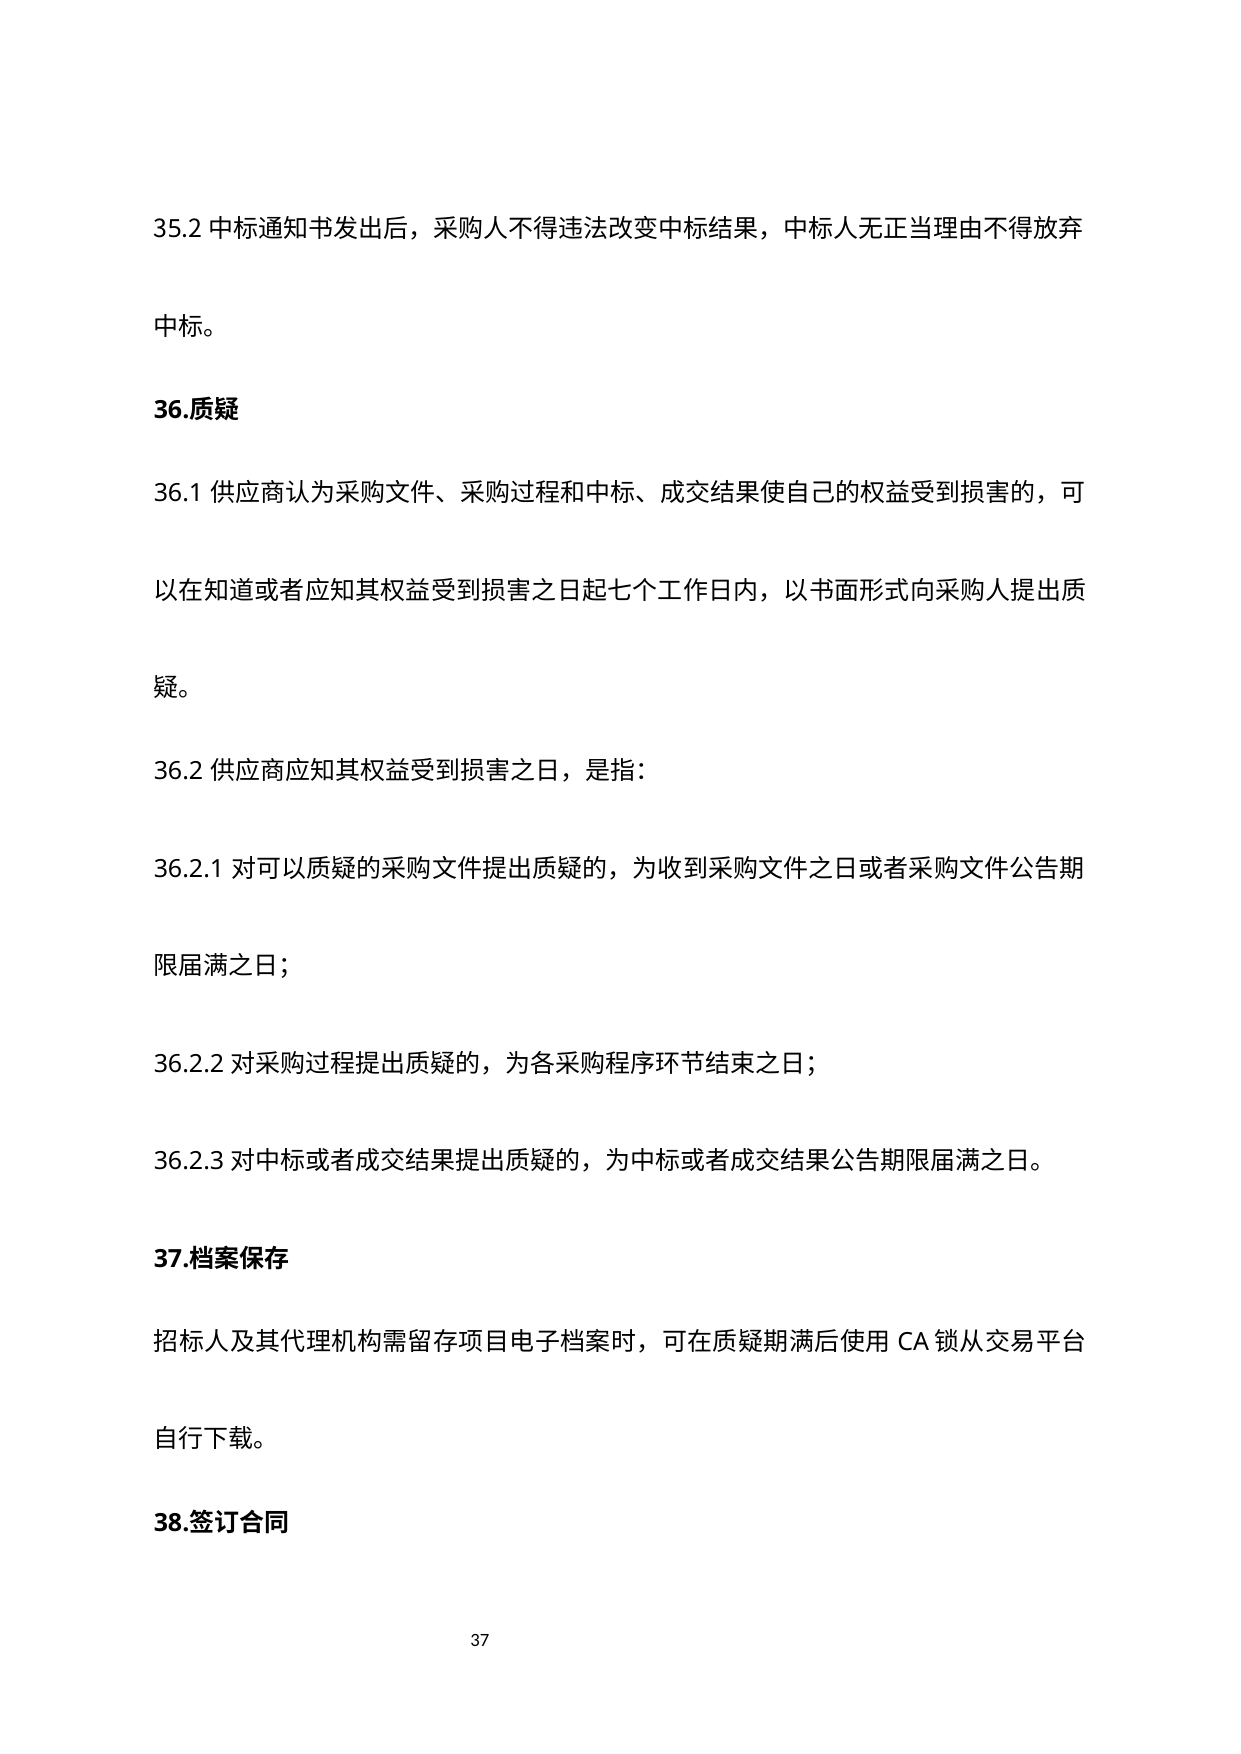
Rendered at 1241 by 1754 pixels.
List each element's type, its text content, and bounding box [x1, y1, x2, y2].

text 36.2 供应商应知其权益受到损害之日，是指： 36.2.1 对可以质疑的采购文件提出质疑的，为收到采购文件之日或者采购文件公告期限届满之日； 36.2.2 对采购过程提出质疑的，为各采购程序环节结束之日； 36.2.3 对中标或者成交结果提出质疑的，为中标或者成交结果公告期限届满之日。 37.档案保存 [153, 736, 1087, 1289]
text 36.1 供应商认为采购文件、采购过程和中标、成交结果使自己的权益受到损害的，可以在知道或者应知其权益受到损害之日起七个工作日内，以书面形式向采购人提出质疑。 [153, 458, 1087, 718]
text 36.质疑 [153, 375, 1087, 440]
text 招标人及其代理机构需留存项目电子档案时，可在质疑期满后使用CA锁从交易平台自行下载。 [153, 1307, 1087, 1469]
text 35.2 中标通知书发出后，采购人不得违法改变中标结果，中标人无正当理由不得放弃中标。 [153, 194, 1087, 357]
text 38.签订合同 [153, 1488, 1087, 1553]
